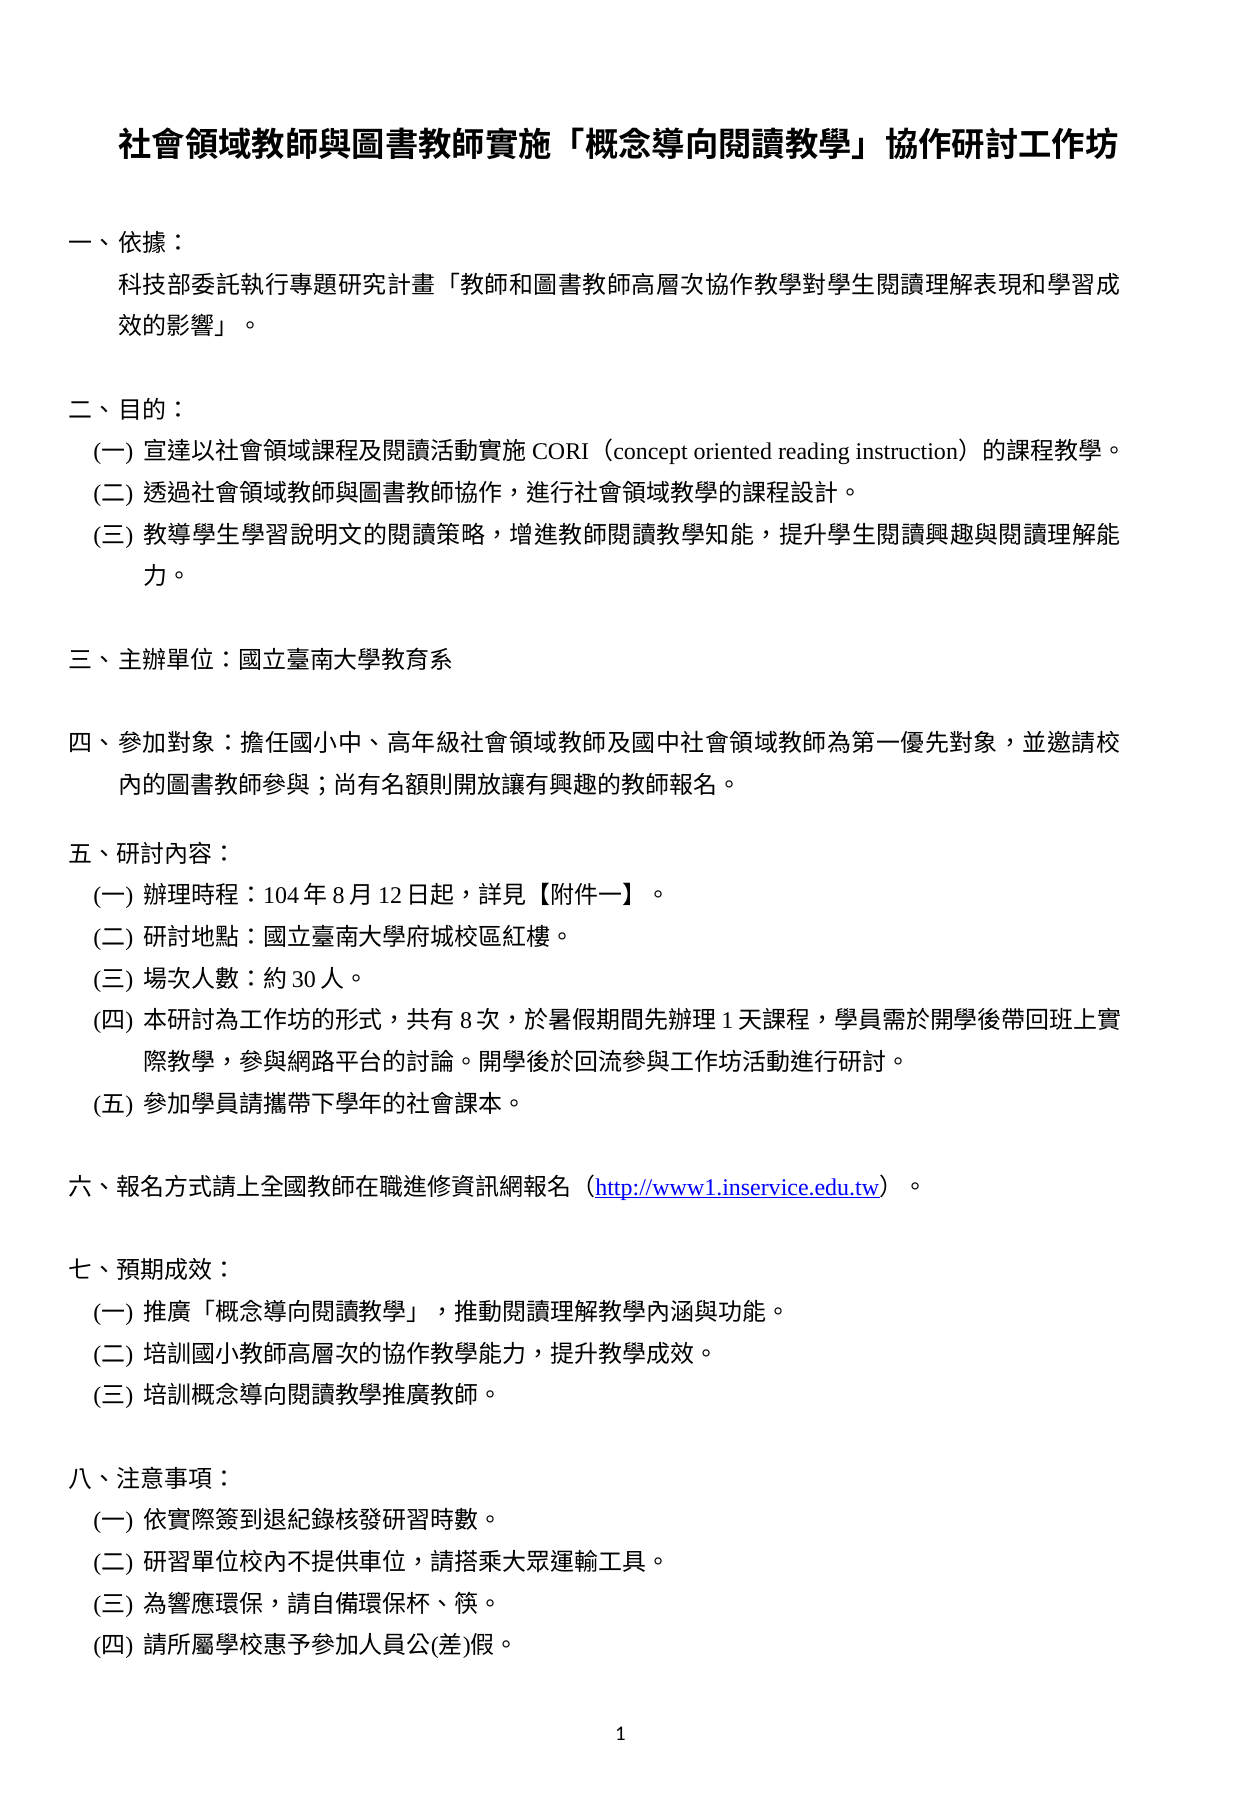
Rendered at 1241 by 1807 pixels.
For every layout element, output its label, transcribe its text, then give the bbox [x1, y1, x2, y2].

text 社會領域教師與圖書教師實施「概念導向閱讀教學」協作研討工作坊 [118, 118, 1122, 166]
list 主辦單位：國立臺南大學教育系 [68, 633, 1122, 675]
text 六、報名方式請上全國教師在職進修資訊網報名（http://www1.inservice.edu.tw）。 [68, 1161, 1122, 1202]
list 參加學員請攜帶下學年的社會課本。 [93, 1077, 1122, 1119]
text 八、注意事項： [68, 1452, 1122, 1494]
list 培訓概念導向閱讀教學推廣教師。 [93, 1369, 1122, 1411]
list 依據： [68, 217, 1122, 258]
text 科技部委託執行專題研究計畫「教師和圖書教師高層次協作教學對學生閱讀理解表現和學習成效的影響」。 [118, 258, 1122, 342]
list 依實際簽到退紀錄核發研習時數。 [93, 1494, 1122, 1536]
list 請所屬學校惠予參加人員公(差)假。 [93, 1619, 1122, 1661]
list 為響應環保，請自備環保杯、筷。 [93, 1577, 1122, 1619]
list 辦理時程：104年8月12日起，詳見【附件一】。 [93, 869, 1122, 911]
list 本研討為工作坊的形式，共有8次，於暑假期間先辦理1天課程，學員需於開學後帶回班上實際教學，參與網路平台的討論。開學後於回流參與工作坊活動進行研討。 [93, 994, 1122, 1077]
list 教導學生學習說明文的閱讀策略，增進教師閱讀教學知能，提升學生閱讀興趣與閱讀理解能力。 [93, 508, 1122, 592]
list 透過社會領域教師與圖書教師協作，進行社會領域教學的課程設計。 [93, 467, 1122, 508]
list 宣達以社會領域課程及閱讀活動實施 CORI（concept oriented reading instruction）的課程教學。 [93, 425, 1122, 467]
list 研討地點：國立臺南大學府城校區紅樓。 [93, 911, 1122, 952]
list 目的： [68, 383, 1122, 425]
list 參加對象：擔任國小中、高年級社會領域教師及國中社會領域教師為第一優先對象，並邀請校內的圖書教師參與；尚有名額則開放讓有興趣的教師報名。 [68, 717, 1122, 800]
list 場次人數：約30人。 [93, 952, 1122, 994]
text 五、研討內容： [68, 827, 1122, 869]
list 培訓國小教師高層次的協作教學能力，提升教學成效。 [93, 1327, 1122, 1369]
list 推廣「概念導向閱讀教學」，推動閱讀理解教學內涵與功能。 [93, 1286, 1122, 1327]
text 七、預期成效： [68, 1244, 1122, 1286]
list 研習單位校內不提供車位，請搭乘大眾運輸工具。 [93, 1536, 1122, 1577]
